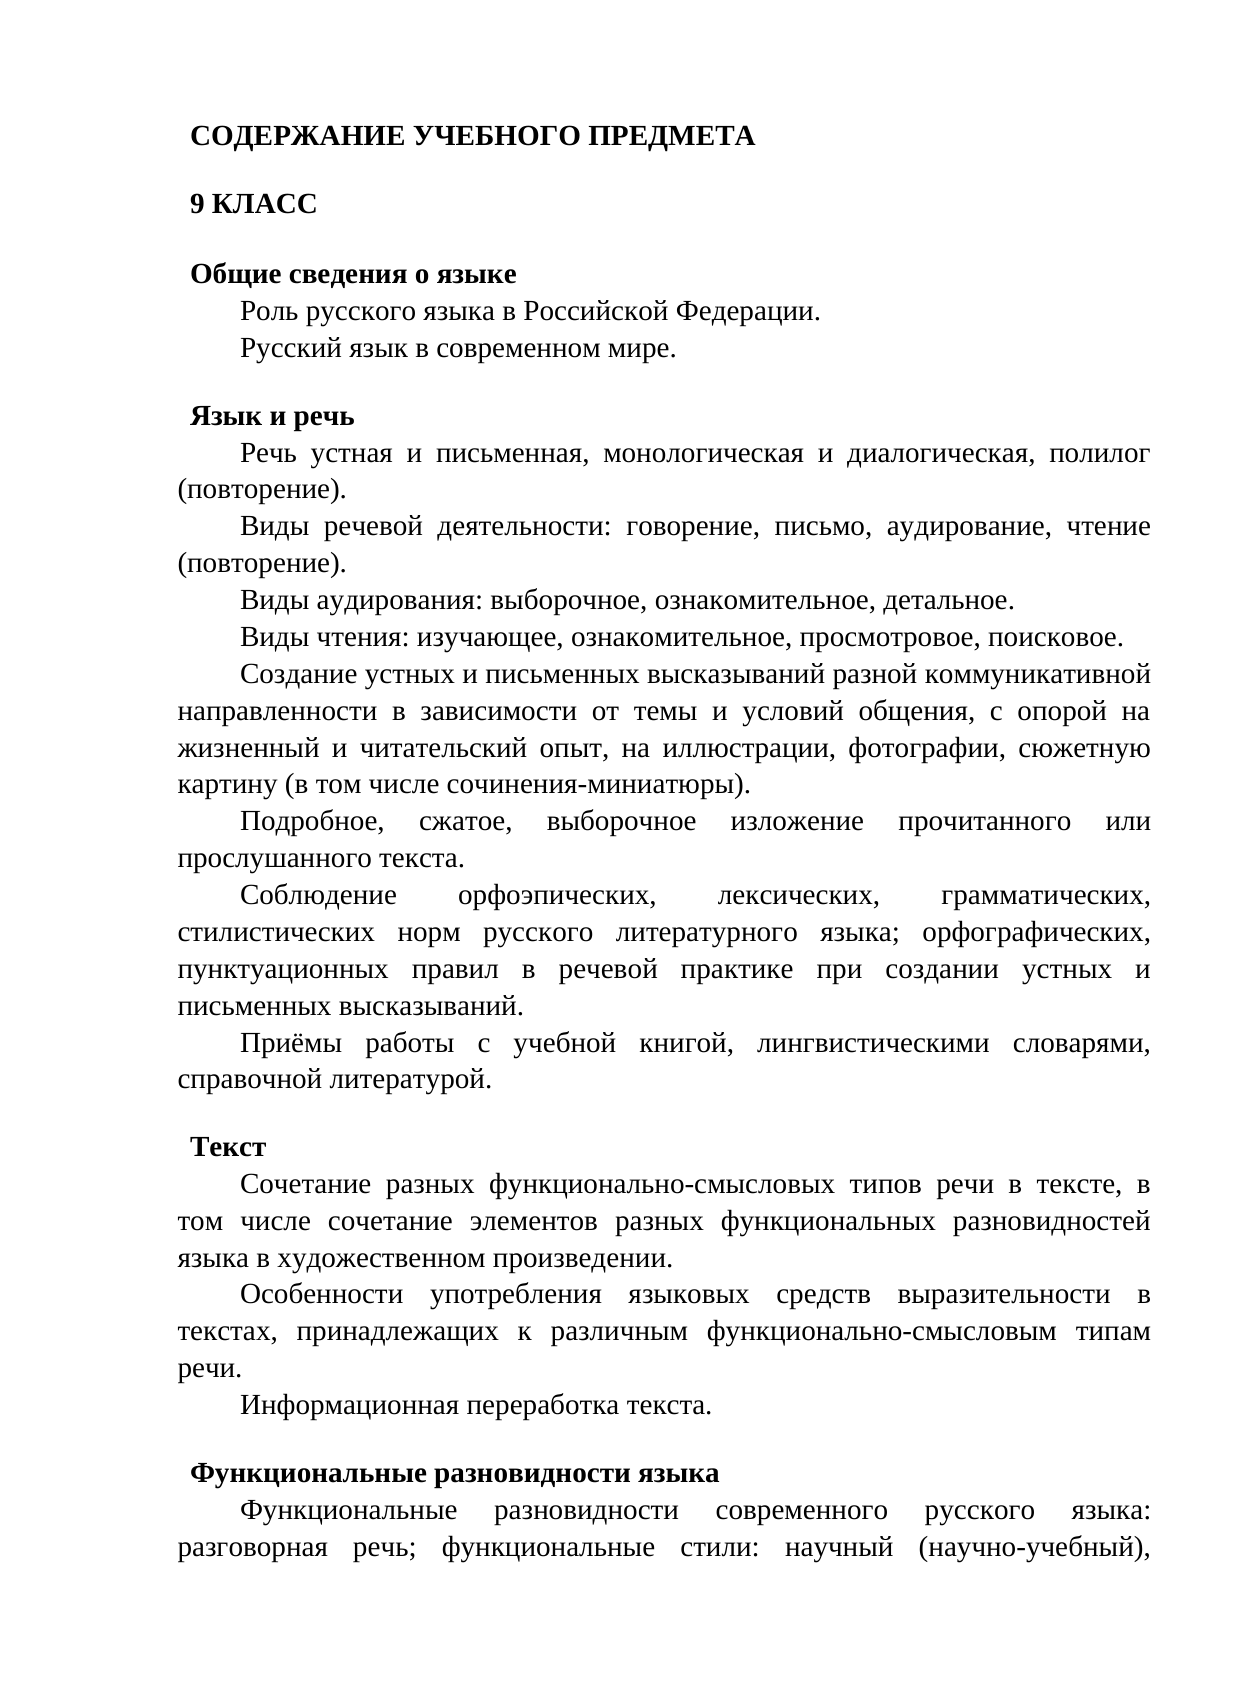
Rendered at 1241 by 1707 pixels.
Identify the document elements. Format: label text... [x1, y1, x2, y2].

text Особенности употребления языковых средств выразительности в текстах, принадлежащих к различным функционально-смысловым типам речи. [177, 1277, 1152, 1384]
text Язык и речь [190, 398, 1152, 431]
text Сочетание разных функционально-смысловых типов речи в тексте, в том числе сочетание элементов разных функциональных разновидностей языка в художественном произведении. [177, 1166, 1152, 1273]
text СОДЕРЖАНИЕ УЧЕБНОГО ПРЕДМЕТА [190, 118, 1152, 152]
text Функциональные разновидности языка [190, 1455, 1152, 1488]
text Общие сведения о языке [190, 256, 1152, 290]
text Соблюдение орфоэпических, лексических, грамматических, стилистических норм русского литературного языка; орфографических, пунктуационных правил в речевой практике при создании устных и письменных высказываний. [177, 877, 1152, 1021]
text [177, 1492, 1152, 1562]
text Текст [190, 1129, 1152, 1163]
text Виды аудирования: выборочное, ознакомительное, детальное. [177, 582, 1152, 616]
text Информационная переработка текста. [177, 1387, 1152, 1421]
text Виды речевой деятельности: говорение, письмо, аудирование, чтение (повторение). [177, 508, 1152, 579]
text Подробное, сжатое, выборочное изложение прочитанного или прослушанного текста. [177, 803, 1152, 874]
text Роль русского языка в Российской Федерации. [177, 293, 1152, 327]
text Речь устная и письменная, монологическая и диалогическая, полилог (повторение). [177, 435, 1152, 505]
text 9 КЛАСС [190, 186, 1152, 219]
text Русский язык в современном мире. [177, 330, 1152, 364]
text Создание устных и письменных высказываний разной коммуникативной направленности в зависимости от темы и условий общения, с опорой на жизненный и читательский опыт, на иллюстрации, фотографии, сюжетную картину (в том числе сочинения-миниатюры). [177, 656, 1152, 800]
text Приёмы работы с учебной книгой, лингвистическими словарями, справочной литературой. [177, 1025, 1152, 1095]
text Виды чтения: изучающее, ознакомительное, просмотровое, поисковое. [177, 619, 1152, 653]
